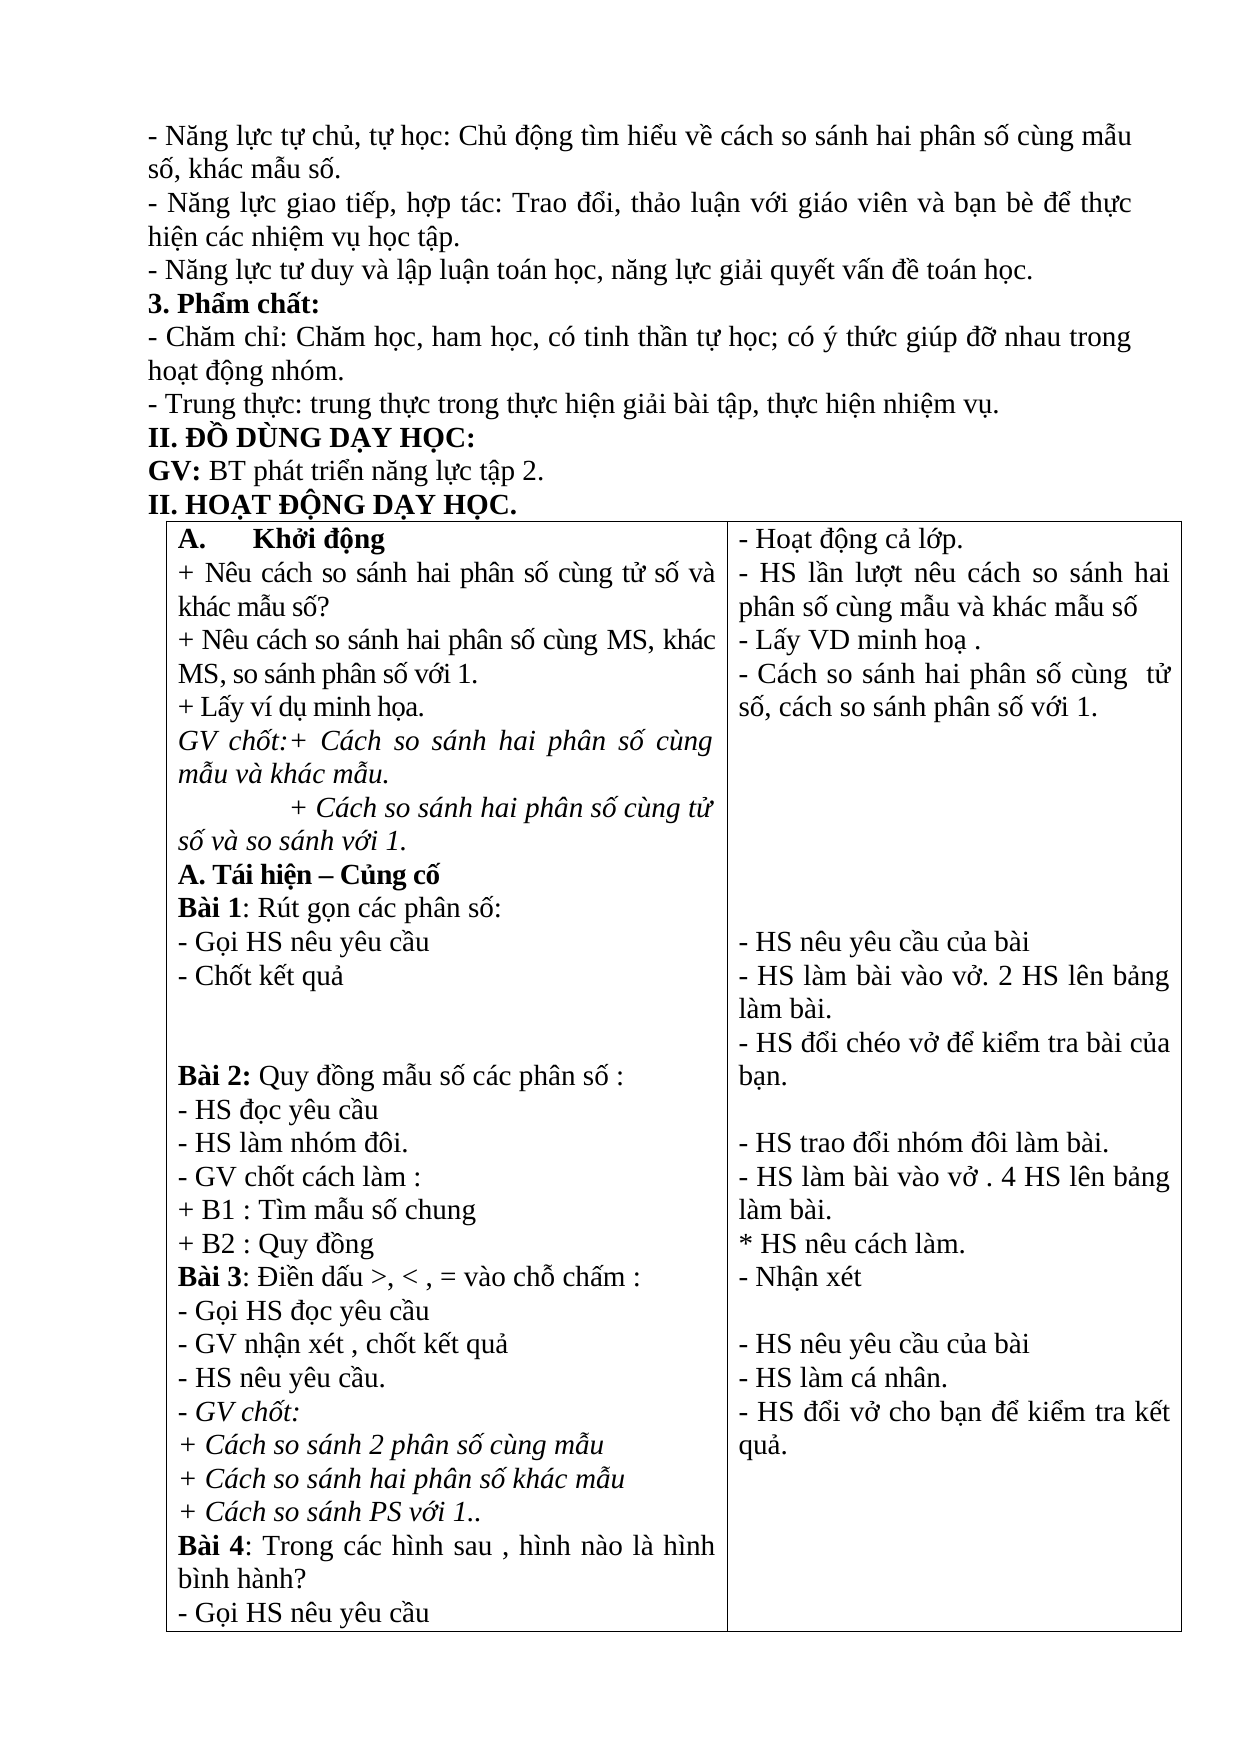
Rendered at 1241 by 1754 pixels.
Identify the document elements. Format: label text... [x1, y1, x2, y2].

text - Năng lực giao tiếp, hợp tác: Trao đổi, thảo luận với giáo viên và bạn bè để thực hiện các nhiệm vụ học tập. [148, 185, 1134, 252]
text - Chăm chỉ: Chăm học, ham học, có tinh thần tự học; có ý thức giúp đỡ nhau trong hoạt động nhóm. [148, 319, 1134, 386]
text II. HOẠT ĐỘNG DẠY HỌC. [148, 487, 1134, 521]
text - Trung thực: trung thực trong thực hiện giải bài tập, thực hiện nhiệm vụ. [148, 386, 1134, 420]
text GV: BT phát triển năng lực tập 2. [148, 453, 1134, 487]
text II. ĐỒ DÙNG DẠY HỌC: [148, 420, 1134, 453]
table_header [728, 522, 1181, 1631]
text - Năng lực tự chủ, tự học: Chủ động tìm hiểu về cách so sánh hai phân số cùng mẫu số, khác mẫu số. [148, 118, 1134, 185]
text 3. Phẩm chất: [148, 286, 1134, 319]
text - Năng lực tư duy và lập luận toán học, năng lực giải quyết vấn đề toán học. [148, 252, 1134, 286]
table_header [167, 522, 727, 1631]
